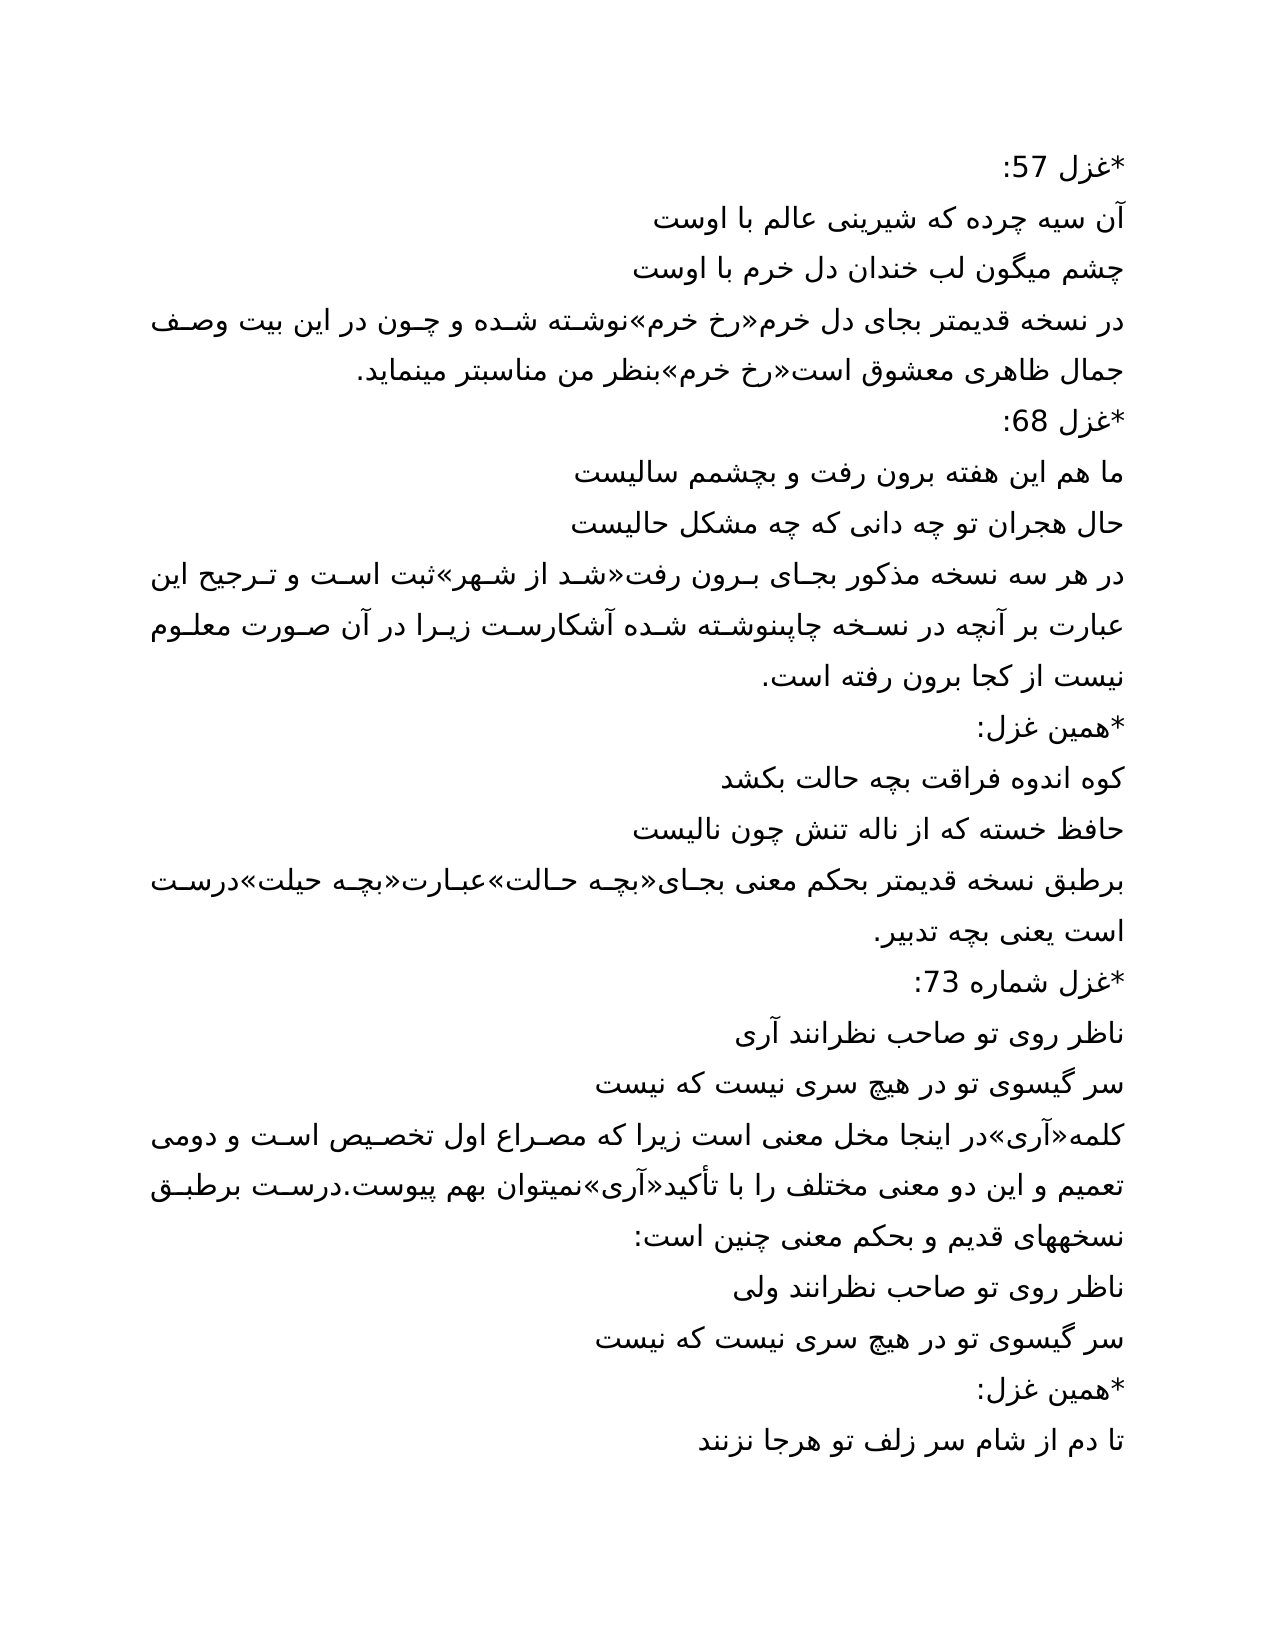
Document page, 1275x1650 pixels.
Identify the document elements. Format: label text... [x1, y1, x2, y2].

text چشم میگون لب خندان دل خرم با اوست [150, 252, 1125, 286]
text *غزل 57: [150, 150, 1125, 184]
text کوه اندوه فراقت بچه حالت بکشد [150, 761, 1125, 795]
text کلمه«آرى»در اینجا مخل معنى است زیرا که مصراع اول تخصیص است و دومى تعمیم و این دو معنى مختلف را با تأکید«آرى»نمیتوان بهم پیوست.درست برطبق نسخه‏هاى قدیم و بحکم معنى چنین است: [150, 1118, 1125, 1254]
text سر گیسوى تو در هیچ سرى نیست که نیست [150, 1067, 1125, 1101]
text حال هجران تو چه دانى که چه مشکل حالیست [150, 507, 1125, 541]
text آن سیه چرده که شیرینى عالم با اوست [150, 201, 1125, 235]
text در نسخه قدیمتر بجاى دل خرم«رخ خرم»نوشته شده و چون در این بیت وصف جمال ظاهرى معشوق است«رخ خرم»بنظر من مناسب‏تر مینماید. [150, 303, 1125, 388]
text در هر سه نسخه مذکور بجاى برون رفت«شد از شهر»ثبت است و ترجیح این عبارت بر آنچه در نسخه چاپى‏نوشته شده آشکارست زیرا در آن صورت معلوم نیست از کجا برون رفته است. [150, 557, 1125, 693]
text تا دم از شام سر زلف تو هرجا نزنند [150, 1423, 1125, 1457]
text *غزل شماره 73: [150, 965, 1125, 999]
text *همین غزل: [150, 710, 1125, 744]
text ناظر روى تو صاحب نظرانند ولى [150, 1271, 1125, 1304]
text *همین غزل: [150, 1372, 1125, 1406]
text ما هم این هفته برون رفت و بچشمم سالیست [150, 456, 1125, 489]
text برطبق نسخه قدیمتر بحکم معنى بجاى«بچه حالت»عبارت«بچه حیلت»درست است یعنى بچه تدبیر. [150, 863, 1125, 948]
text سر گیسوى تو در هیچ سرى نیست که نیست [150, 1322, 1125, 1356]
text حافظ خسته که از ناله تنش چون نالیست [150, 812, 1125, 846]
text *غزل 68: [150, 405, 1125, 439]
text ناظر روى تو صاحب نظرانند آرى [150, 1016, 1125, 1050]
